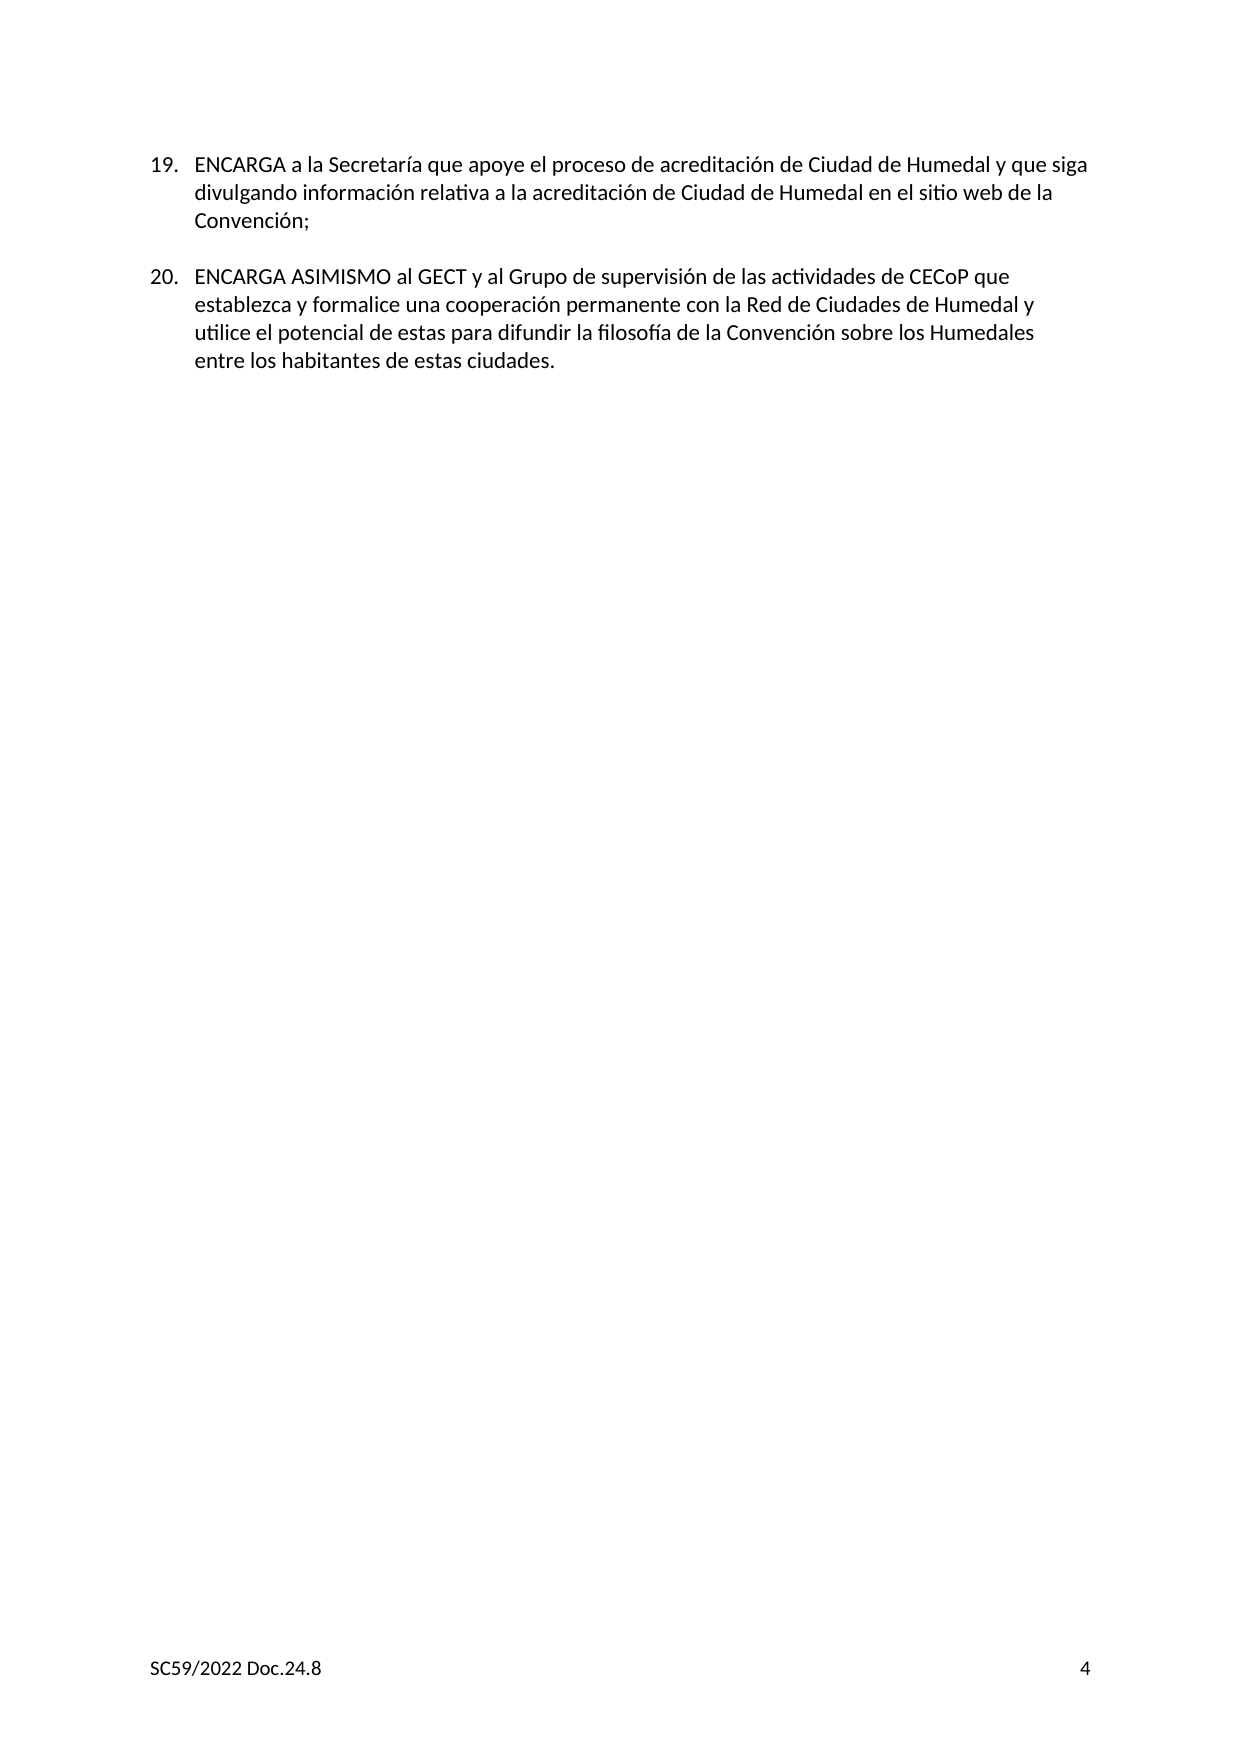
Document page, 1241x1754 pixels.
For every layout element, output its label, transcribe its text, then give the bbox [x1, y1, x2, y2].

list 20. ENCARGA ASIMISMO al GECT y al Grupo de supervisión de las actividades de CECoP que establezca y formalice una cooperación permanente con la Red de Ciudades de Humedal y utilice el potencial de estas para difundir la filosofía de la Convención sobre los Humedales entre los habitantes de estas ciudades. [150, 262, 1090, 374]
list 19. ENCARGA a la Secretaría que apoye el proceso de acreditación de Ciudad de Humedal y que siga divulgando información relativa a la acreditación de Ciudad de Humedal en el sitio web de la Convención; [150, 150, 1090, 234]
